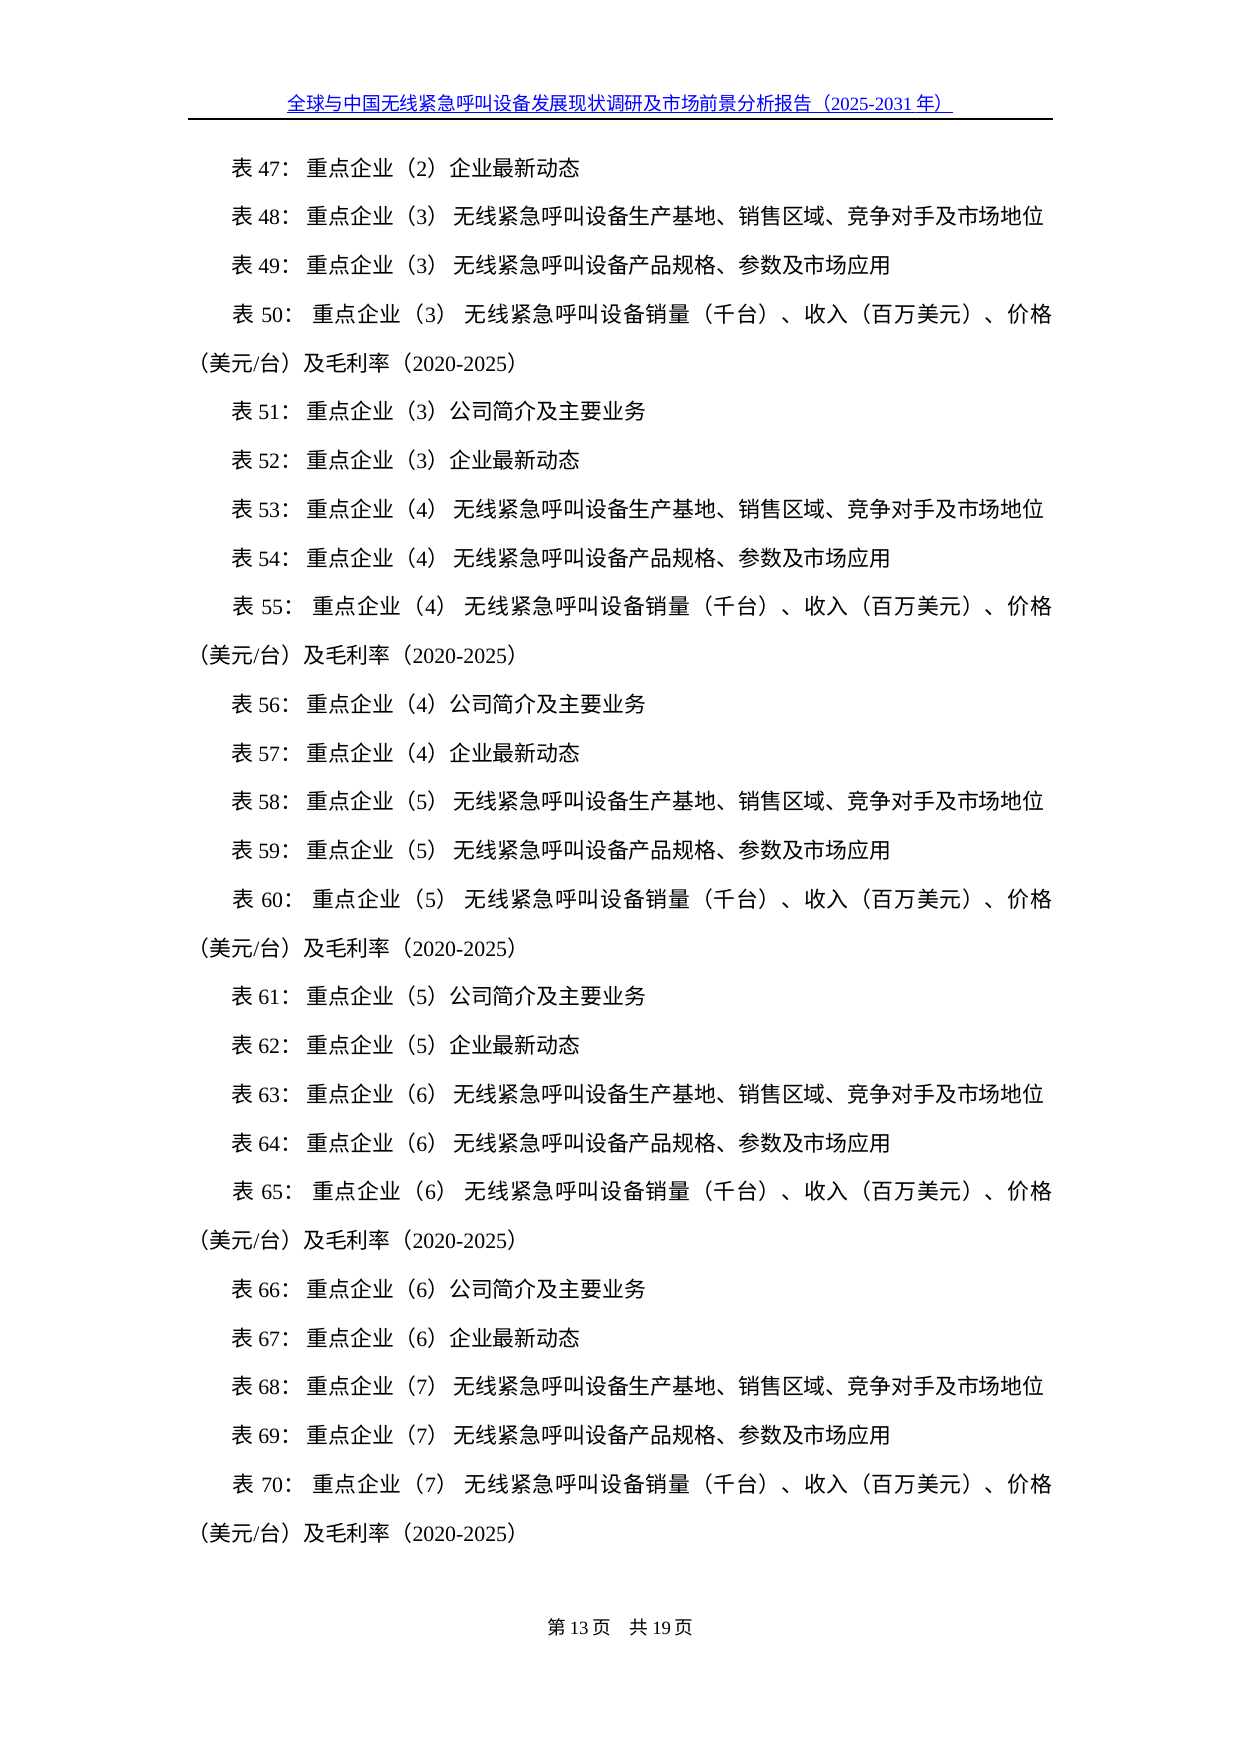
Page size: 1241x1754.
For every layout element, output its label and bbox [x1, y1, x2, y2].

text [187, 150, 1053, 1548]
